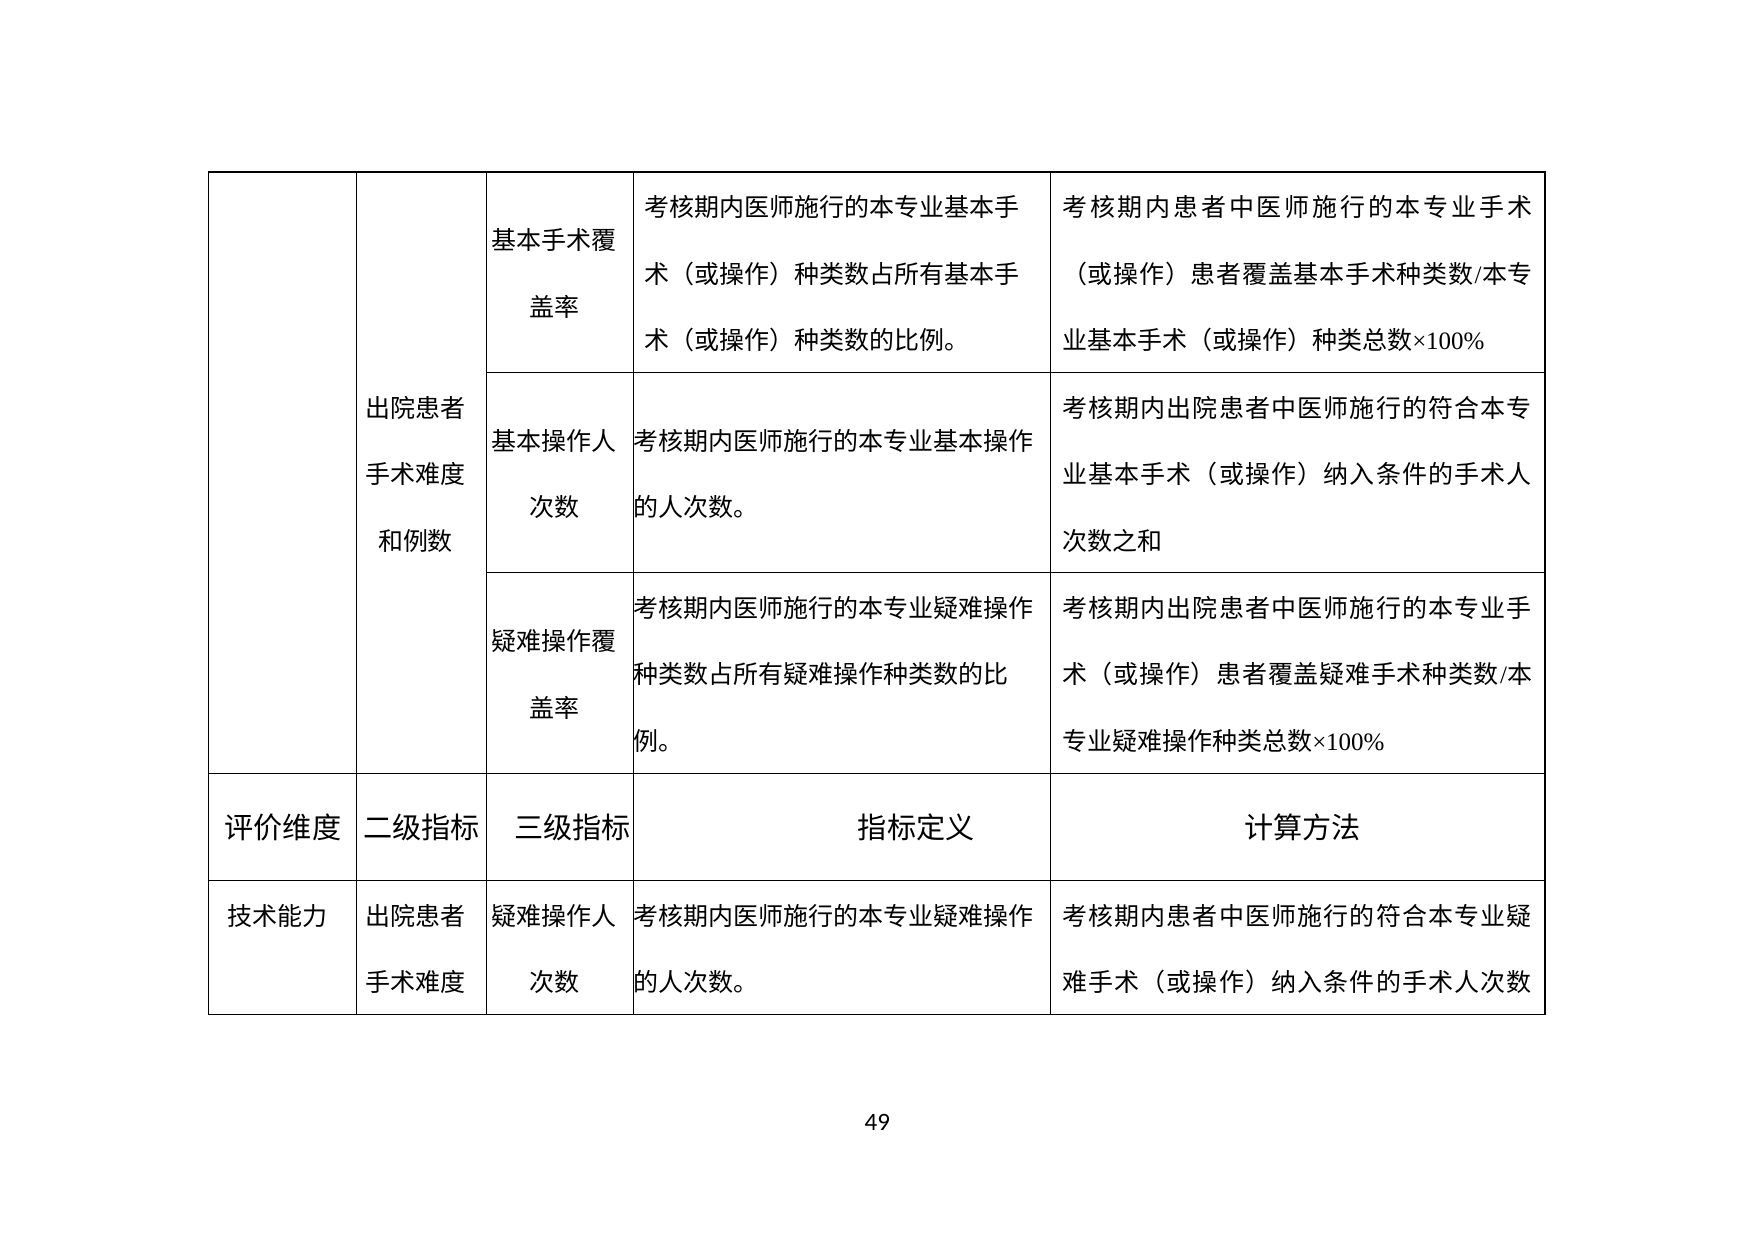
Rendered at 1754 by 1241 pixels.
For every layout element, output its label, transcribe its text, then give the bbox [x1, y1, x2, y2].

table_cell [1051, 881, 1544, 1014]
table_cell 疑难操作覆盖率 [487, 573, 633, 773]
table_cell 考核期内医师施行的本专业基本手术（或操作）种类数占所有基本手术（或操作）种类数的比例。 [634, 173, 1050, 372]
table_cell 计算方法 [1051, 774, 1544, 880]
table_cell 出院患者手术难度和例数 [357, 173, 486, 773]
table_cell 三级指标 [487, 774, 633, 880]
table_cell 考核期内出院患者中医师施行的本专业手术（或操作）患者覆盖疑难手术种类数/本专业疑难操作种类总数×100% [1051, 573, 1544, 773]
table_cell 指标定义 [634, 774, 1050, 880]
table_cell 考核期内出院患者中医师施行的符合本专业基本手术（或操作）纳入条件的手术人次数之和 [1051, 373, 1544, 572]
table_cell 考核期内医师施行的本专业基本操作的人次数。 [634, 373, 1050, 572]
table_cell 技术能力 [209, 881, 356, 1014]
table_cell 出院患者手术难度和例数 [357, 881, 486, 1014]
table_cell 疑难操作人次数 [487, 881, 633, 1014]
table_cell 基本操作人次数 [487, 373, 633, 572]
table_cell 考核期内医师施行的本专业疑难操作种类数占所有疑难操作种类数的比例。 [634, 573, 1050, 773]
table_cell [634, 881, 1050, 1014]
table_cell 评价维度 [209, 774, 356, 880]
table_cell 二级指标 [357, 774, 486, 880]
table_cell 基本手术覆盖率 [487, 173, 633, 372]
table_cell 考核期内患者中医师施行的本专业手术（或操作）患者覆盖基本手术种类数/本专业基本手术（或操作）种类总数×100% [1051, 173, 1544, 372]
